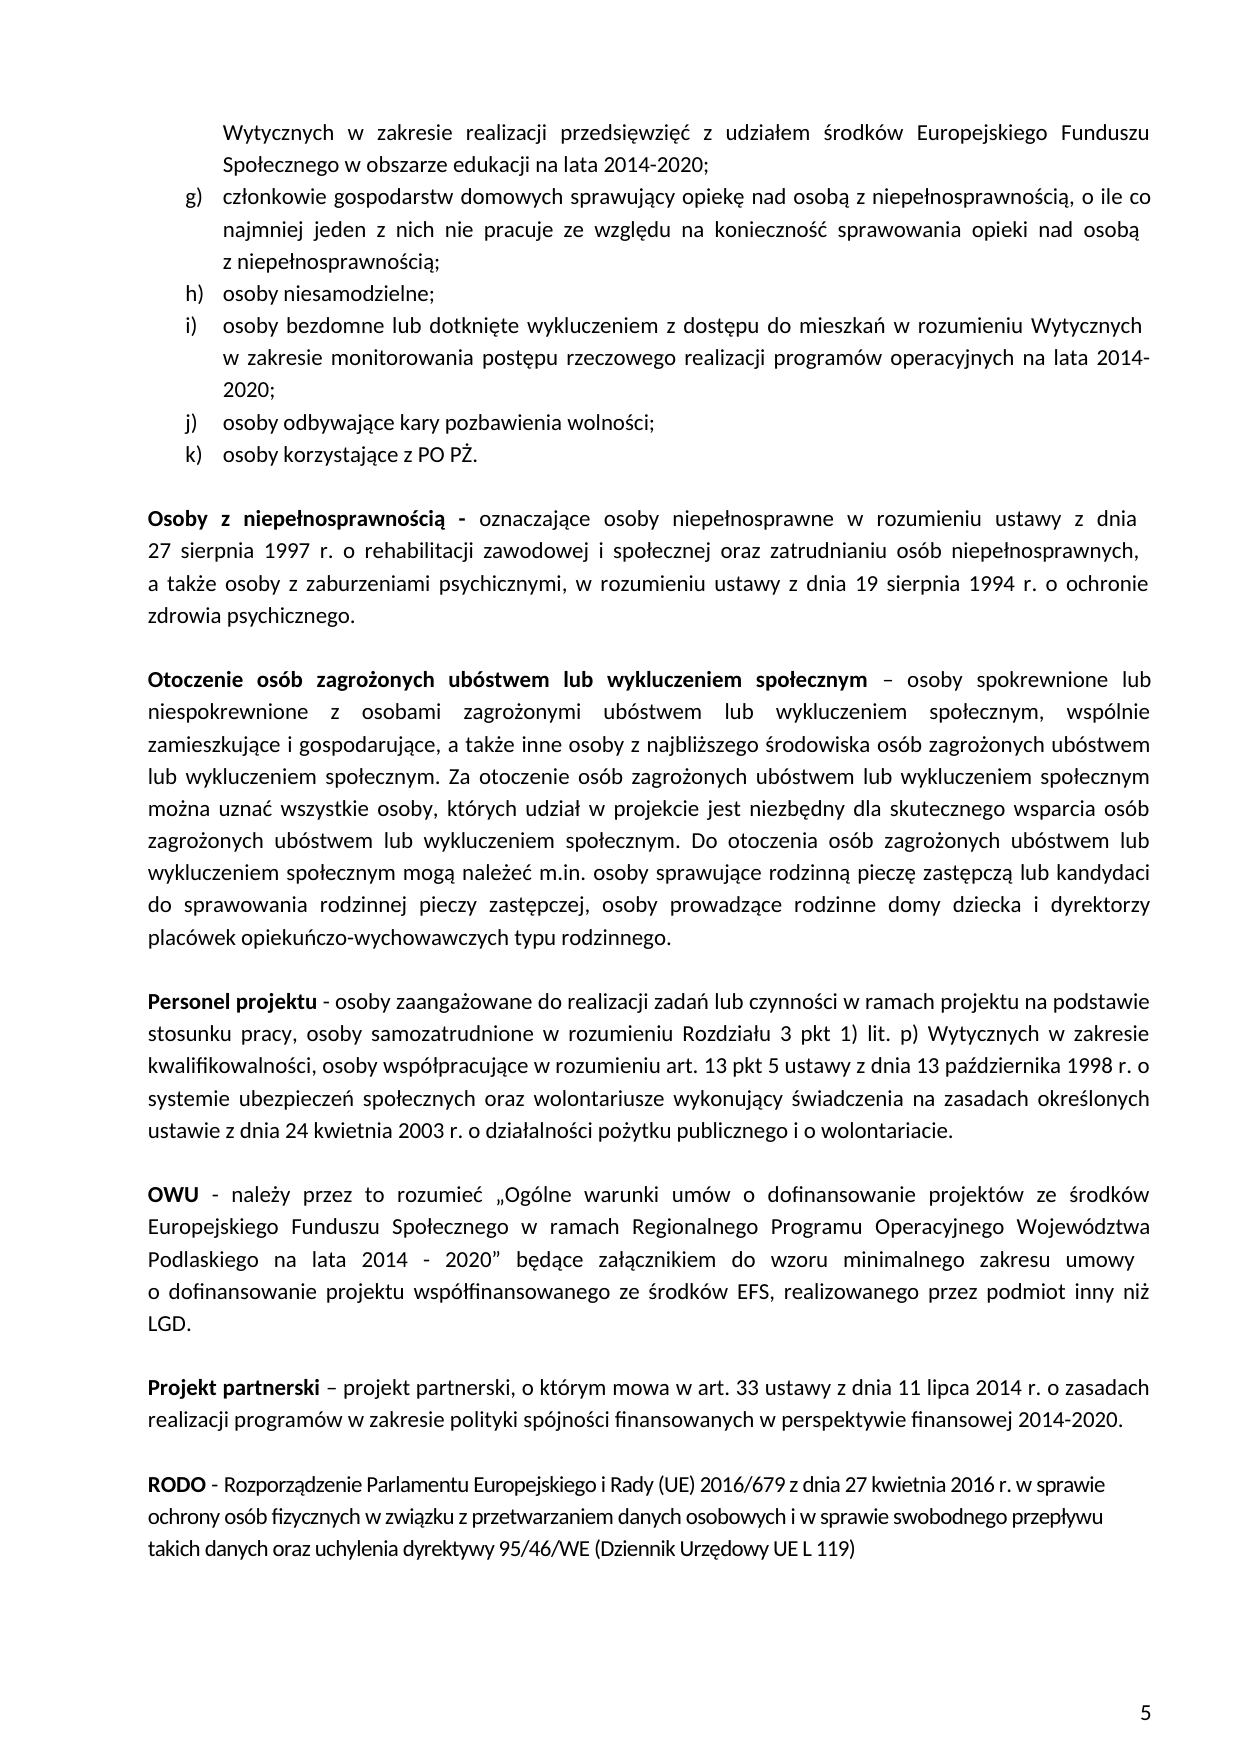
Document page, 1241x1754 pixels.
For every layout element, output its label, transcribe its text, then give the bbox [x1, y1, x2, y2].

text Otoczenie osób zagrożonych ubóstwem lub wykluczeniem społecznym – osoby spokrewnione lub niespokrewnione z osobami zagrożonymi ubóstwem lub wykluczeniem społecznym, wspólnie zamieszkujące i gospodarujące, a także inne osoby z najbliższego środowiska osób zagrożonych ubóstwem lub wykluczeniem społecznym. Za otoczenie osób zagrożonych ubóstwem lub wykluczeniem społecznym można uznać wszystkie osoby, których udział w projekcie jest niezbędny dla skutecznego wsparcia osób zagrożonych ubóstwem lub wykluczeniem społecznym. Do otoczenia osób zagrożonych ubóstwem lub wykluczeniem społecznym mogą należeć m.in. osoby sprawujące rodzinną pieczę zastępczą lub kandydaci do sprawowania rodzinnej pieczy zastępczej, osoby prowadzące rodzinne domy dziecka i dyrektorzy placówek opiekuńczo-wychowawczych typu rodzinnego. [148, 665, 1152, 951]
list osoby niesamodzielne; [185, 279, 1152, 307]
text RODO - Rozporządzenie Parlamentu Europejskiego i Rady (UE) 2016/679 z dnia 27 kwietnia 2016 r. w sprawie ochrony osób fizycznych w związku z przetwarzaniem danych osobowych i w sprawie swobodnego przepływu takich danych oraz uchylenia dyrektywy 95/46/WE (Dziennik Urzędowy UE L 119) [148, 1470, 1152, 1562]
text Osoby z niepełnosprawnością - oznaczające osoby niepełnosprawne w rozumieniu ustawy z dnia 27 sierpnia 1997 r. o rehabilitacji zawodowej i społecznej oraz zatrudnianiu osób niepełnosprawnych, a także osoby z zaburzeniami psychicznymi, w rozumieniu ustawy z dnia 19 sierpnia 1994 r. o ochronie zdrowia psychicznego. [148, 504, 1152, 629]
text Projekt partnerski – projekt partnerski, o którym mowa w art. 33 ustawy z dnia 11 lipca 2014 r. o zasadach realizacji programów w zakresie polityki spójności finansowanych w perspektywie finansowej 2014-2020. [148, 1373, 1152, 1434]
list osoby odbywające kary pozbawienia wolności; [185, 408, 1152, 436]
text Personel projektu - osoby zaangażowane do realizacji zadań lub czynności w ramach projektu na podstawie stosunku pracy, osoby samozatrudnione w rozumieniu Rozdziału 3 pkt 1) lit. p) Wytycznych w zakresie kwalifikowalności, osoby współpracujące w rozumieniu art. 13 pkt 5 ustawy z dnia 13 października 1998 r. o systemie ubezpieczeń społecznych oraz wolontariusze wykonujący świadczenia na zasadach określonych ustawie z dnia 24 kwietnia 2003 r. o działalności pożytku publicznego i o wolontariacie. [148, 987, 1152, 1144]
list osoby korzystające z PO PŻ. [185, 440, 1152, 468]
list osoby bezdomne lub dotknięte wykluczeniem z dostępu do mieszkań w rozumieniu Wytycznych w zakresie monitorowania postępu rzeczowego realizacji programów operacyjnych na lata 2014-2020; [185, 311, 1152, 404]
list członkowie gospodarstw domowych sprawujący opiekę nad osobą z niepełnosprawnością, o ile co najmniej jeden z nich nie pracuje ze względu na konieczność sprawowania opieki nad osobą z niepełnosprawnością; [185, 182, 1152, 275]
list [185, 118, 1152, 178]
text OWU - należy przez to rozumieć „Ogólne warunki umów o dofinansowanie projektów ze środków Europejskiego Funduszu Społecznego w ramach Regionalnego Programu Operacyjnego Województwa Podlaskiego na lata 2014 - 2020” będące załącznikiem do wzoru minimalnego zakresu umowy o dofinansowanie projektu współfinansowanego ze środków EFS, realizowanego przez podmiot inny niż LGD. [148, 1180, 1152, 1337]
